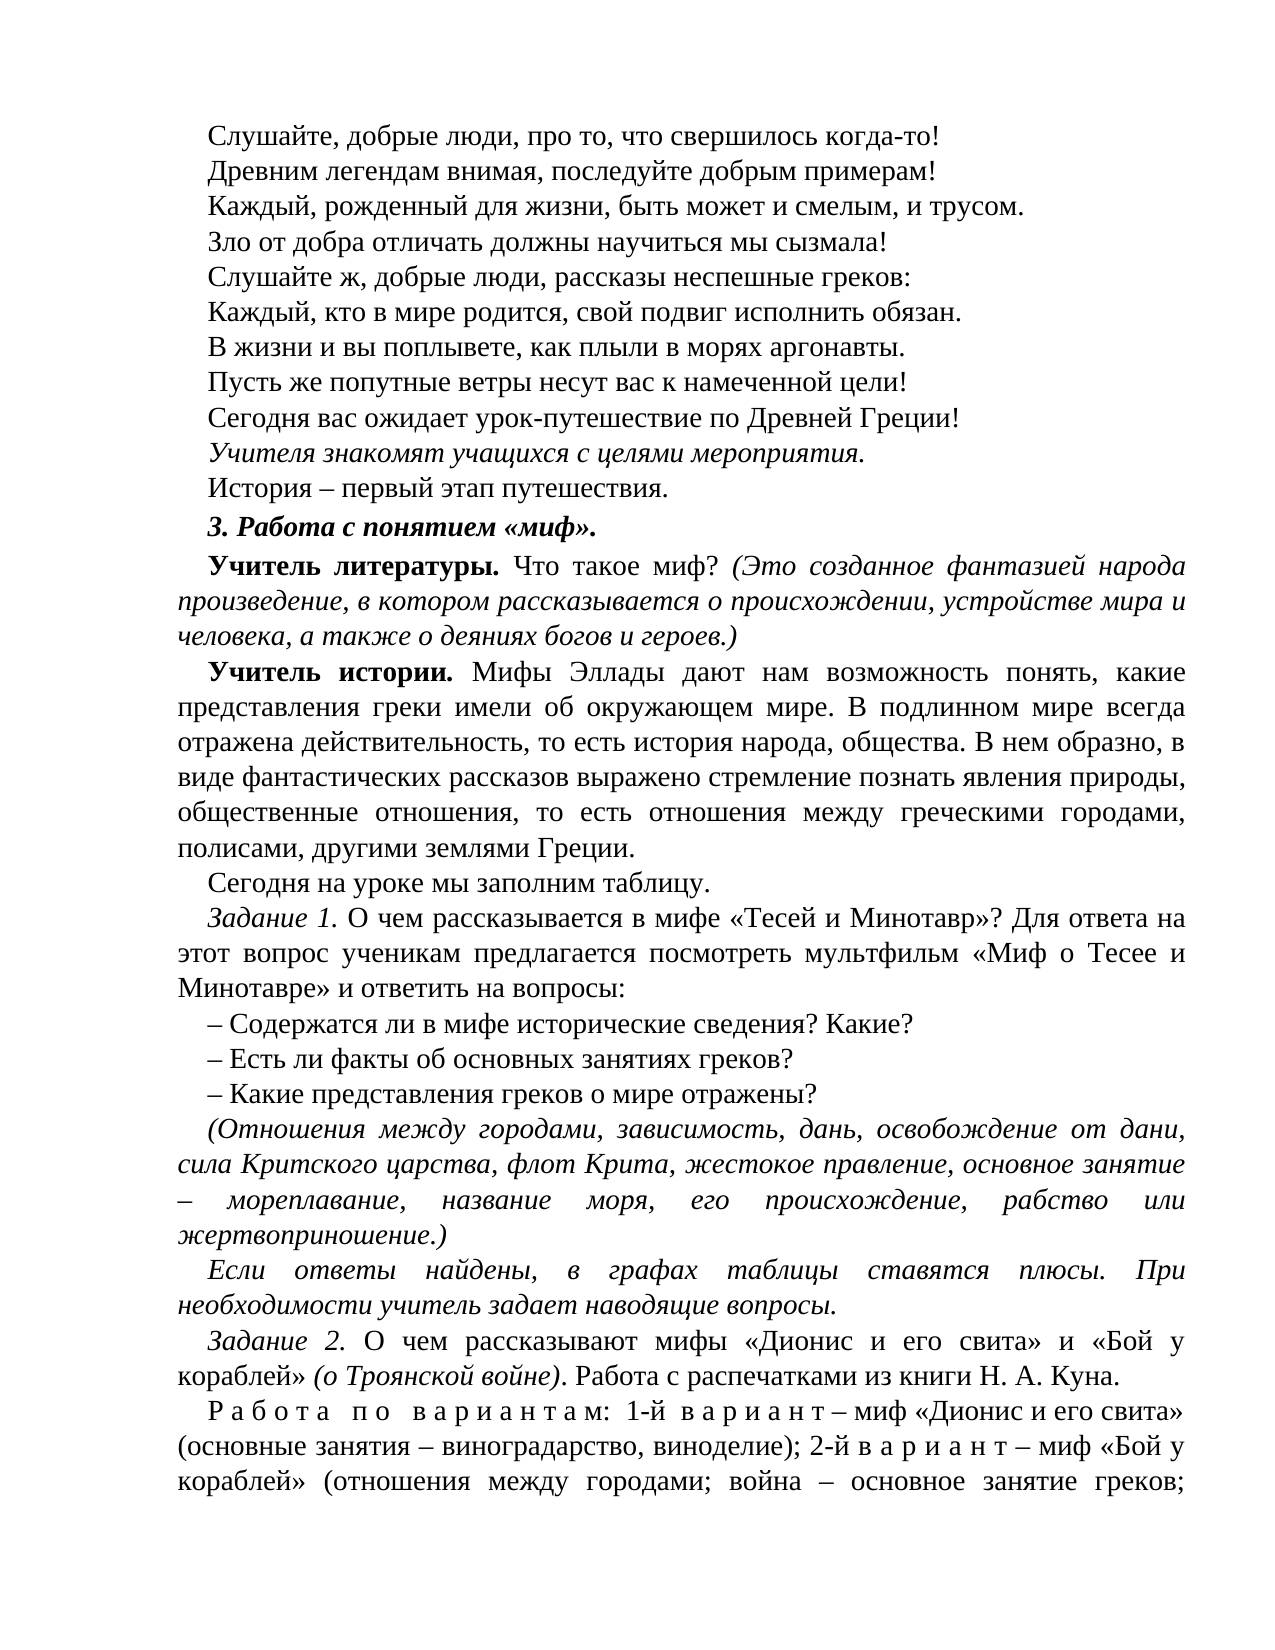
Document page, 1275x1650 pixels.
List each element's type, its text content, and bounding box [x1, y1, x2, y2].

text Сегодня на уроке мы заполним таблицу. [177, 865, 1186, 898]
text Каждый, рожденный для жизни, быть может и смелым, и трусом. [177, 188, 1186, 222]
text – Есть ли факты об основных занятиях греков? [177, 1041, 1186, 1074]
text – Содержатся ли в мифе исторические сведения? Какие? [177, 1006, 1186, 1039]
text Учителя знакомят учащихся с целями мероприятия. [177, 435, 1186, 468]
text Сегодня вас ожидает урок-путешествие по Древней Греции! [177, 400, 1186, 433]
text Если ответы найдены, в графах таблицы ставятся плюсы. При необходимости учитель задает наводящие вопросы. [177, 1252, 1186, 1321]
text (Отношения между городами, зависимость, дань, освобождение от дани, сила Критского царства, флот Крита, жестокое правление, основное занятие – мореплавание, название моря, его происхождение, рабство или жертвоприношение.) [177, 1111, 1186, 1251]
text – Какие представления греков о мире отражены? [177, 1076, 1186, 1110]
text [177, 1393, 1186, 1497]
text В жизни и вы поплывете, как плыли в морях аргонавты. [177, 329, 1186, 363]
text 3. Работа с понятием «миф». [177, 509, 1186, 543]
text Учитель литературы. Что такое миф? (Это созданное фантазией народа произведение, в котором рассказывается о происхождении, устройстве мира и человека, а также о деяниях богов и героев.) [177, 548, 1186, 652]
text Задание 1. О чем рассказывается в мифе «Тесей и Минотавр»? Для ответа на этот вопрос ученикам предлагается посмотреть мультфильм «Миф о Тесее и Минотавре» и ответить на вопросы: [177, 900, 1186, 1004]
text Учитель истории. Мифы Эллады дают нам возможность понять, какие представления греки имели об окружающем мире. В подлинном мире всегда отражена действительность, то есть история народа, общества. В нем образно, в виде фантастических рассказов выражено стремление познать явления природы, общественные отношения, то есть отношения между греческими городами, полисами, другими землями Греции. [177, 654, 1186, 863]
text Слушайте ж, добрые люди, рассказы неспешные греков: [177, 259, 1186, 292]
text Зло от добра отличать должны научиться мы сызмала! [177, 224, 1186, 257]
text Слушайте, добрые люди, про то, что свершилось когда-то! [177, 118, 1186, 152]
text Каждый, кто в мире родится, свой подвиг исполнить обязан. [177, 294, 1186, 328]
text Пусть же попутные ветры несут вас к намеченной цели! [177, 364, 1186, 398]
text Древним легендам внимая, последуйте добрым примерам! [177, 153, 1186, 187]
text Задание 2. О чем рассказывают мифы «Дионис и его свита» и «Бой у кораблей» (о Троянской войне). Работа с распечатками из книги Н. А. Куна. [177, 1323, 1186, 1391]
text История – первый этап путешествия. [177, 470, 1186, 504]
